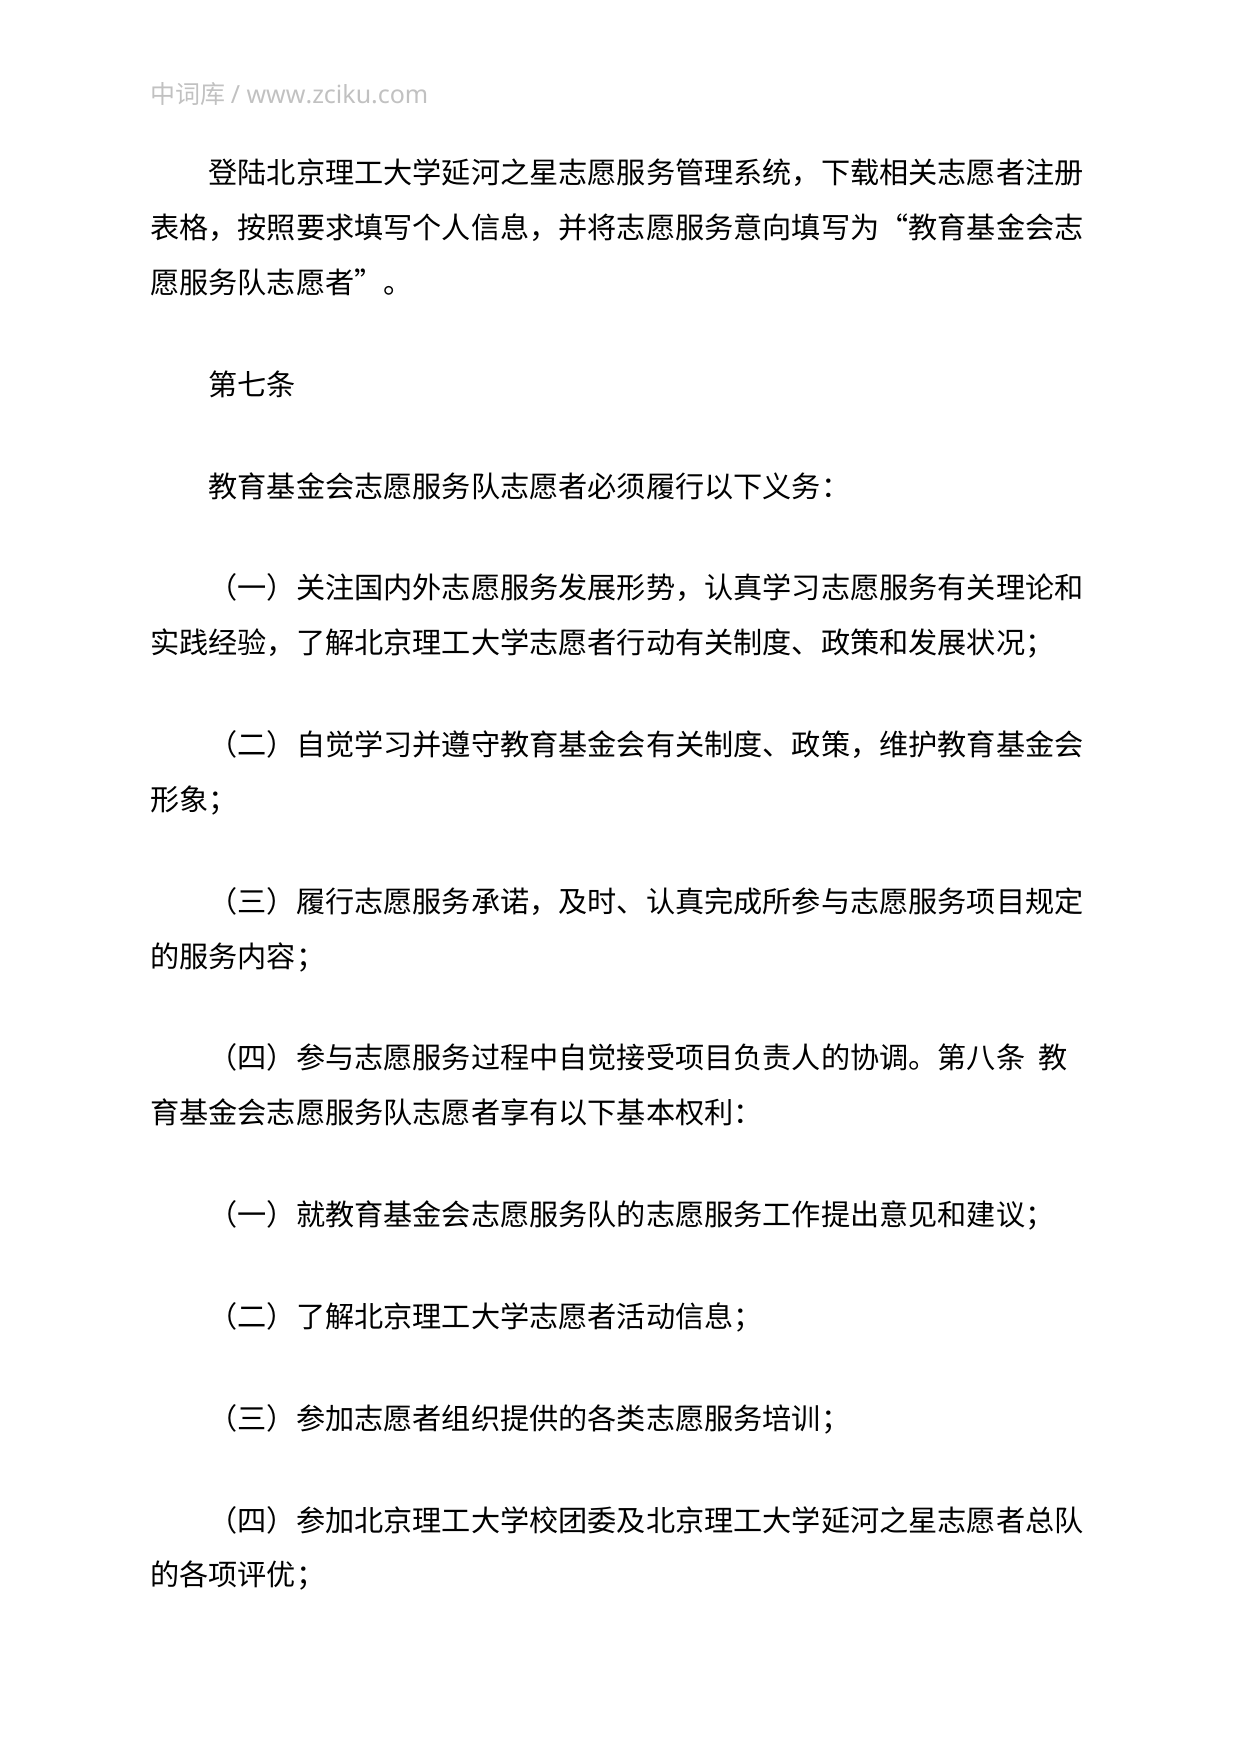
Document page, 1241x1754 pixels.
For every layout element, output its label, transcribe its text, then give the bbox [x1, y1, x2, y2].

text （二）了解北京理工大学志愿者活动信息； [150, 1293, 1090, 1336]
text （二）自觉学习并遵守教育基金会有关制度、政策，维护教育基金会形象； [150, 722, 1090, 819]
text （一）关注国内外志愿服务发展形势，认真学习志愿服务有关理论和实践经验，了解北京理工大学志愿者行动有关制度、政策和发展状况； [150, 565, 1090, 662]
text 登陆北京理工大学延河之星志愿服务管理系统，下载相关志愿者注册表格，按照要求填写个人信息，并将志愿服务意向填写为“教育基金会志愿服务队志愿者”。 [150, 150, 1090, 302]
text 教育基金会志愿服务队志愿者必须履行以下义务： [150, 463, 1090, 506]
text （四）参加北京理工大学校团委及北京理工大学延河之星志愿者总队的各项评优； [150, 1497, 1090, 1594]
text （三）履行志愿服务承诺，及时、认真完成所参与志愿服务项目规定的服务内容； [150, 878, 1090, 976]
text （一）就教育基金会志愿服务队的志愿服务工作提出意见和建议； [150, 1192, 1090, 1234]
text 第七条 [150, 362, 1090, 404]
text （三）参加志愿者组织提供的各类志愿服务培训； [150, 1395, 1090, 1438]
text （四）参与志愿服务过程中自觉接受项目负责人的协调。第八条 教育基金会志愿服务队志愿者享有以下基本权利： [150, 1035, 1090, 1132]
